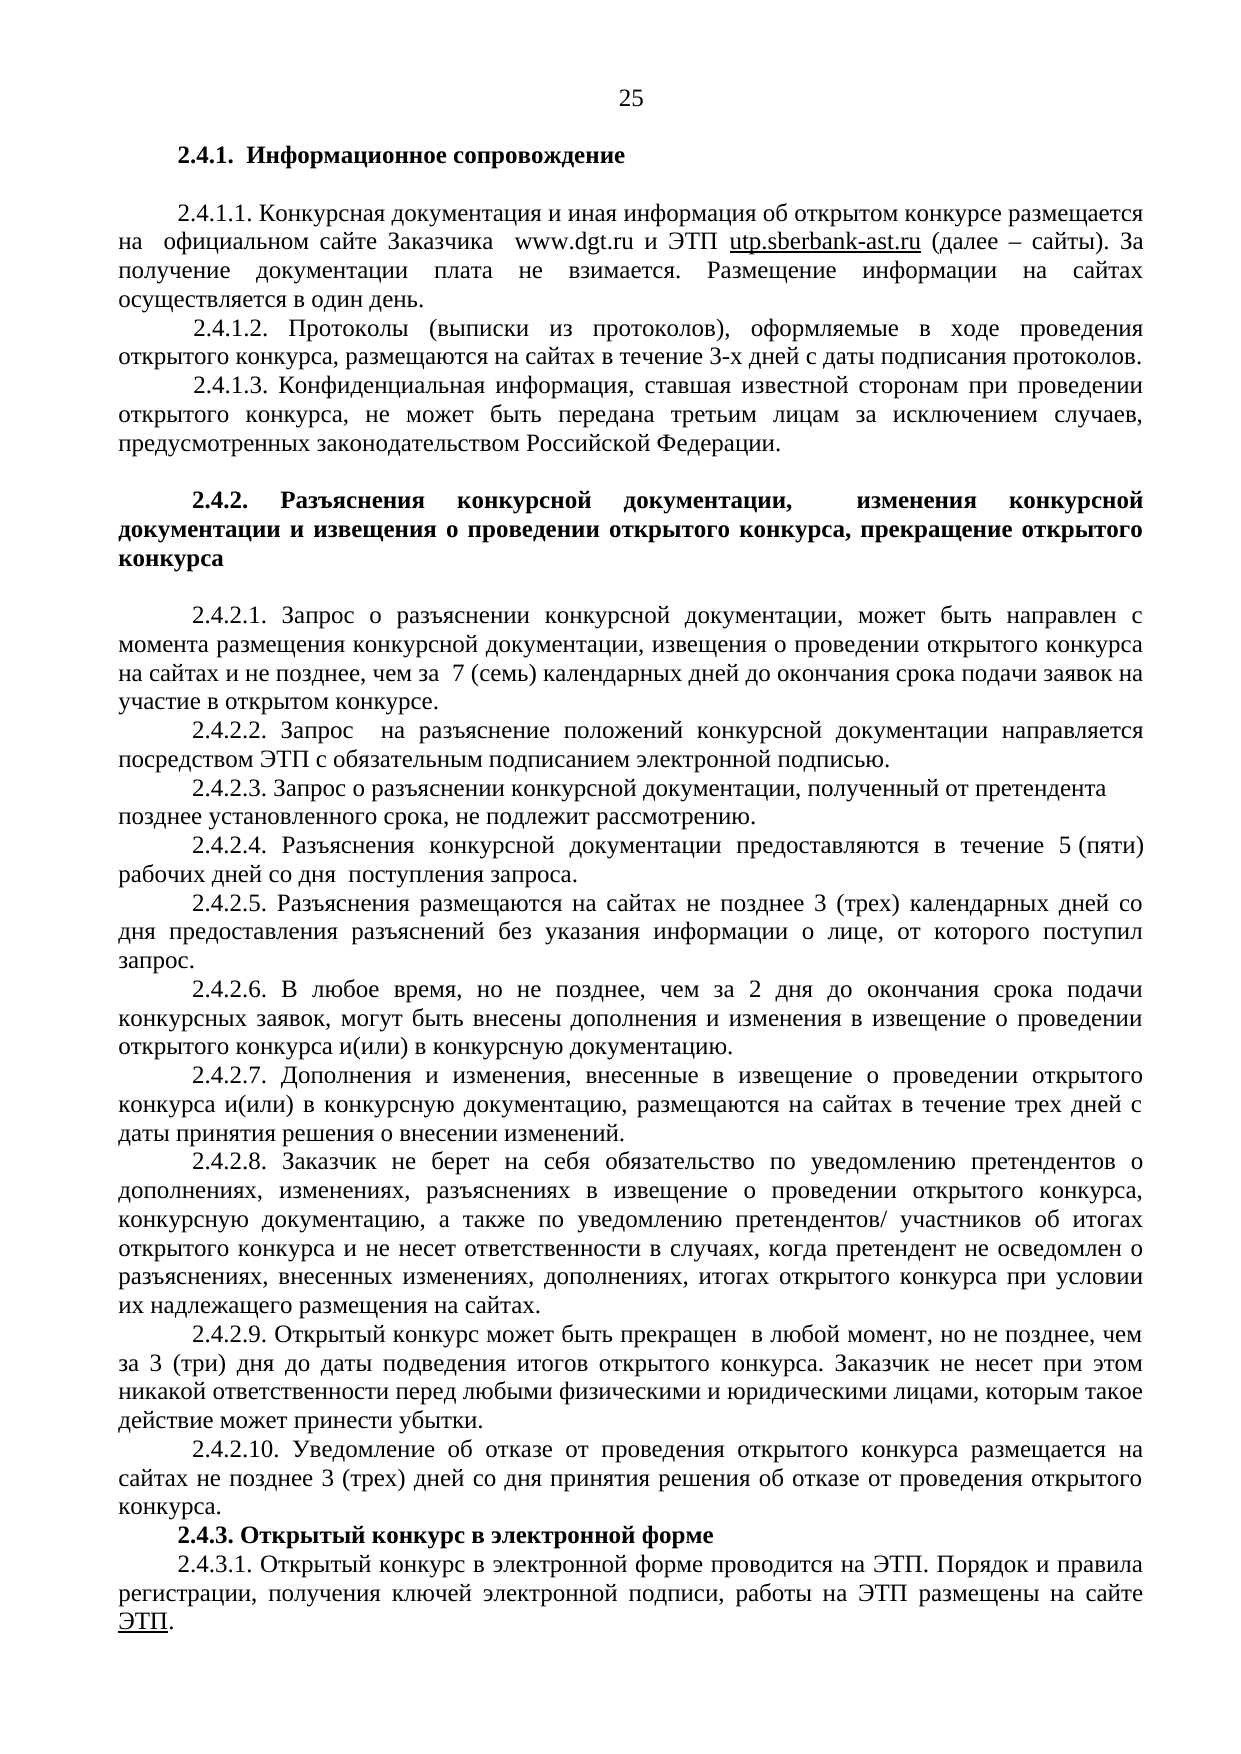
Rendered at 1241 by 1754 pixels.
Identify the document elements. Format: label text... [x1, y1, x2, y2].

text 2.4.2.10. Уведомление об отказе от проведения открытого конкурса размещается на сайтах не позднее 3 (трех) дней со дня принятия решения об отказе от проведения открытого конкурса. [118, 1434, 1144, 1520]
text 2.4.2.7. Дополнения и изменения, внесенные в извещение о проведении открытого конкурса и(или) в конкурсную документацию, размещаются на сайтах в течение трех дней с даты принятия решения о внесении изменений. [118, 1060, 1144, 1146]
text 2.4.2.5. Разъяснения размещаются на сайтах не позднее 3 (трех) календарных дней со дня предоставления разъяснений без указания информации о лице, от которого поступил запрос. [118, 888, 1144, 974]
subtitle 2.4.2. Разъяснения конкурсной документации, изменения конкурсной документации и извещения о проведении открытого конкурса, прекращение открытого конкурса [118, 485, 1144, 571]
text 2.4.2.1. Запрос о разъяснении конкурсной документации, может быть направлен с момента размещения конкурсной документации, извещения о проведении открытого конкурса на сайтах и не позднее, чем за 7 (семь) календарных дней до окончания срока подачи заявок на участие в открытом конкурсе. [118, 600, 1144, 715]
text 2.4.1.1. Конкурсная документация и иная информация об открытом конкурсе размещается на официальном сайте Заказчика www.dgt.ru и ЭТП utp.sberbank-ast.ru (далее – сайты). За получение документации плата не взимается. Размещение информации на сайтах осуществляется в один день. [118, 198, 1144, 313]
text 2.4.2.8. Заказчик не берет на себя обязательство по уведомлению претендентов о дополнениях, изменениях, разъяснениях в извещение о проведении открытого конкурса, конкурсную документацию, а также по уведомлению претендентов/ участников об итогах открытого конкурса и не несет ответственности в случаях, когда претендент не осведомлен о разъяснениях, внесенных изменениях, дополнениях, итогах открытого конкурса при условии их надлежащего размещения на сайтах. [118, 1146, 1144, 1319]
text 2.4.2.2. Запрос на разъяснение положений конкурсной документации направляется посредством ЭТП с обязательным подписанием электронной подписью. [118, 715, 1144, 773]
text 2.4.2.3. Запрос о разъяснении конкурсной документации, полученный от претендента позднее установленного срока, не подлежит рассмотрению. [118, 773, 1144, 830]
subtitle 2.4.3. Открытый конкурс в электронной форме [177, 1520, 1144, 1549]
text 2.4.1.3. Конфиденциальная информация, ставшая известной сторонам при проведении открытого конкурса, не может быть передана третьим лицам за исключением случаев, предусмотренных законодательством Российской Федерации. [118, 370, 1144, 456]
text 2.4.2.9. Открытый конкурс может быть прекращен в любой момент, но не позднее, чем за 3 (три) дня до даты подведения итогов открытого конкурса. Заказчик не несет при этом никакой ответственности перед любыми физическими и юридическими лицами, которым такое действие может принести убытки. [118, 1319, 1144, 1434]
text 2.4.2.4. Разъяснения конкурсной документации предоставляются в течение 5 (пяти) рабочих дней со дня поступления запроса. [118, 830, 1144, 888]
subtitle 2.4.1. Информационное сопровождение [177, 140, 1144, 169]
text 2.4.2.6. В любое время, но не позднее, чем за 2 дня до окончания срока подачи конкурсных заявок, могут быть внесены дополнения и изменения в извещение о проведении открытого конкурса и(или) в конкурсную документацию. [118, 974, 1144, 1060]
text 2.4.1.2. Протоколы (выписки из протоколов), оформляемые в ходе проведения открытого конкурса, размещаются на сайтах в течение 3-х дней с даты подписания протоколов. [118, 313, 1144, 370]
text 2.4.3.1. Открытый конкурс в электронной форме проводится на ЭТП. Порядок и правила регистрации, получения ключей электронной подписи, работы на ЭТП размещены на сайте ЭТП. [118, 1549, 1144, 1635]
